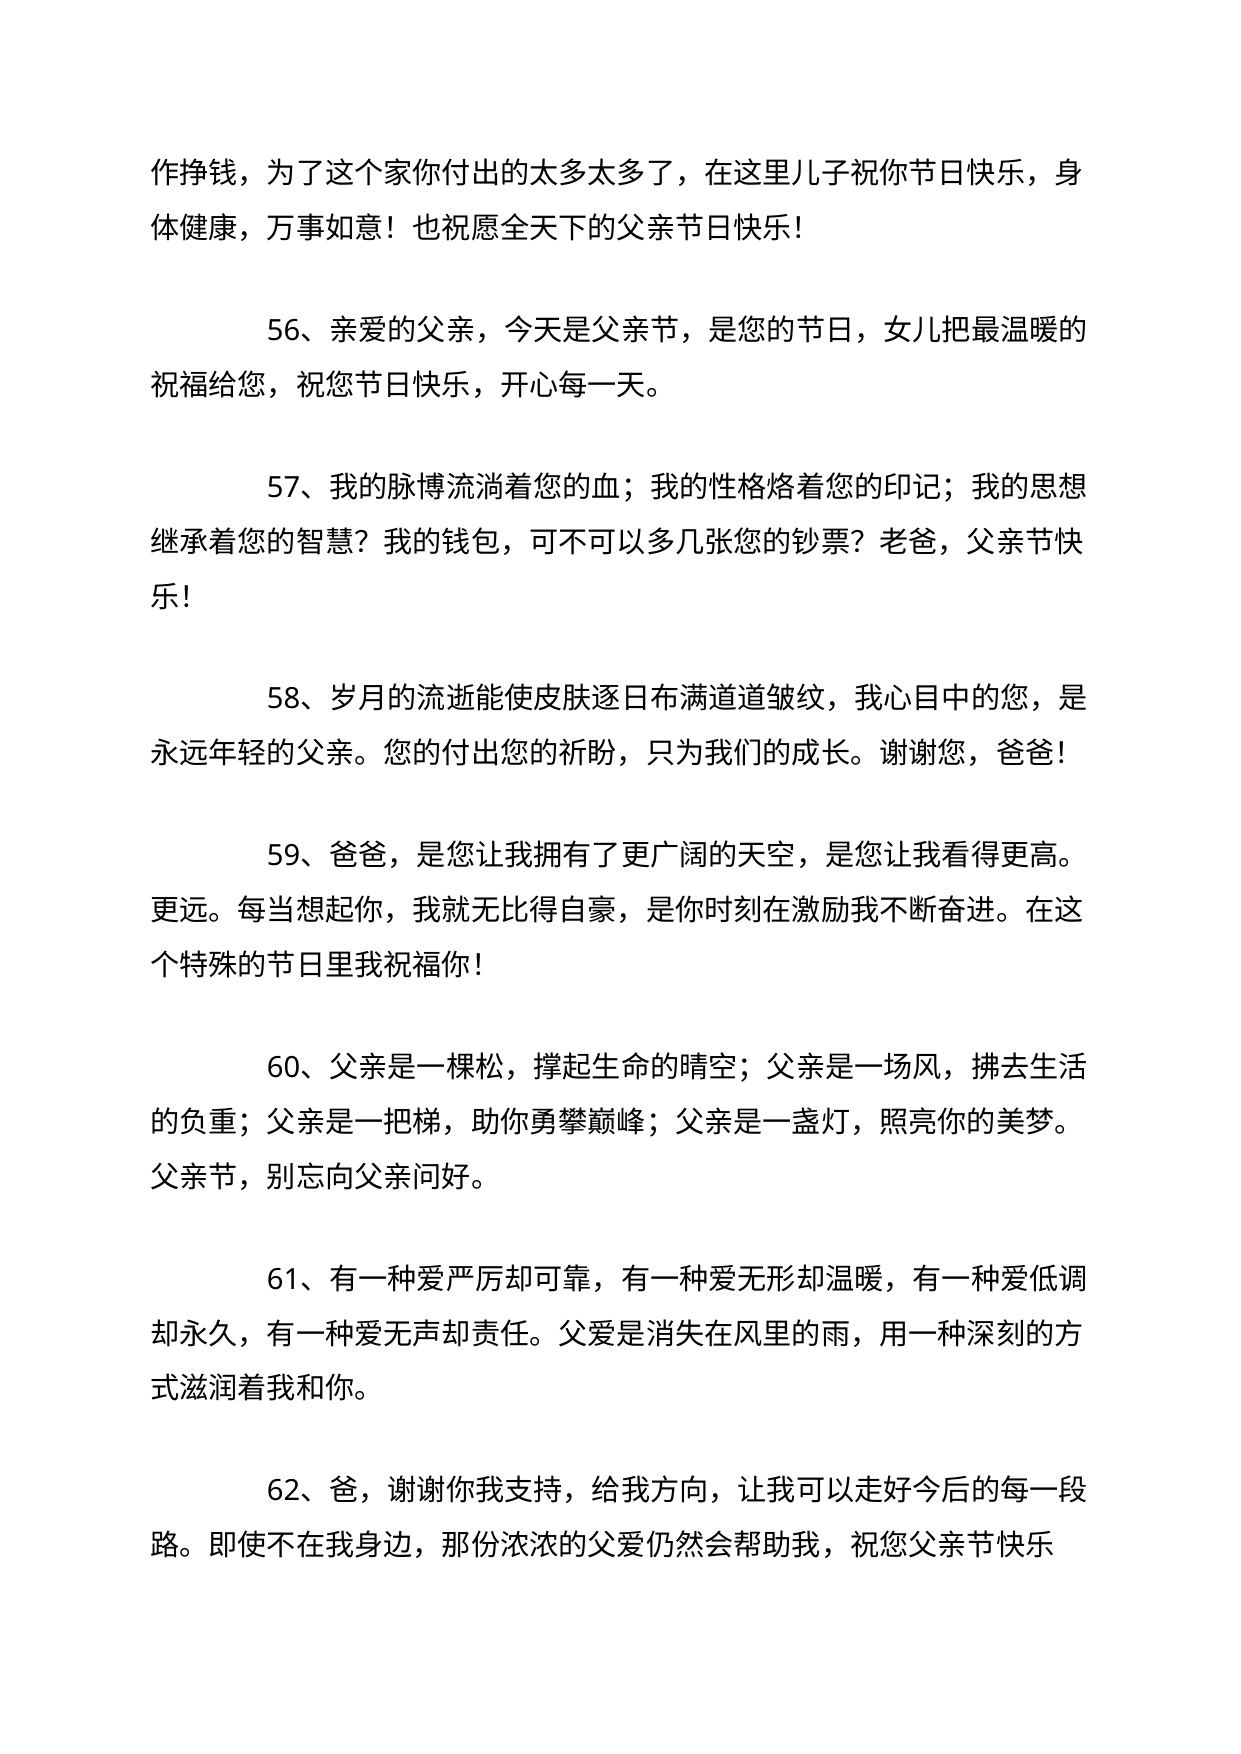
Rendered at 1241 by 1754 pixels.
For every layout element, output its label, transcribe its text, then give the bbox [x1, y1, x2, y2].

text 61、有一种爱严厉却可靠，有一种爱无形却温暖，有一种爱低调却永久，有一种爱无声却责任。父爱是消失在风里的雨，用一种深刻的方式滋润着我和你。 [150, 1255, 1090, 1407]
text 59、爸爸，是您让我拥有了更广阔的天空，是您让我看得更高。更远。每当想起你，我就无比得自豪，是你时刻在激励我不断奋进。在这个特殊的节日里我祝福你！ [150, 832, 1090, 984]
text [150, 150, 1090, 247]
text 62、爸，谢谢你我支持，给我方向，让我可以走好今后的每一段路。即使不在我身边，那份浓浓的父爱仍然会帮助我，祝您父亲节快乐 [150, 1467, 1090, 1564]
text 56、亲爱的父亲，今天是父亲节，是您的节日，女儿把最温暖的祝福给您，祝您节日快乐，开心每一天。 [150, 307, 1090, 404]
text 60、父亲是一棵松，撑起生命的晴空；父亲是一场风，拂去生活的负重；父亲是一把梯，助你勇攀巅峰；父亲是一盏灯，照亮你的美梦。父亲节，别忘向父亲问好。 [150, 1043, 1090, 1196]
text 57、我的脉博流淌着您的血；我的性格烙着您的印记；我的思想继承着您的智慧？我的钱包，可不可以多几张您的钞票？老爸，父亲节快乐！ [150, 463, 1090, 616]
text 58、岁月的流逝能使皮肤逐日布满道道皱纹，我心目中的您，是永远年轻的父亲。您的付出您的祈盼，只为我们的成长。谢谢您，爸爸！ [150, 675, 1090, 772]
